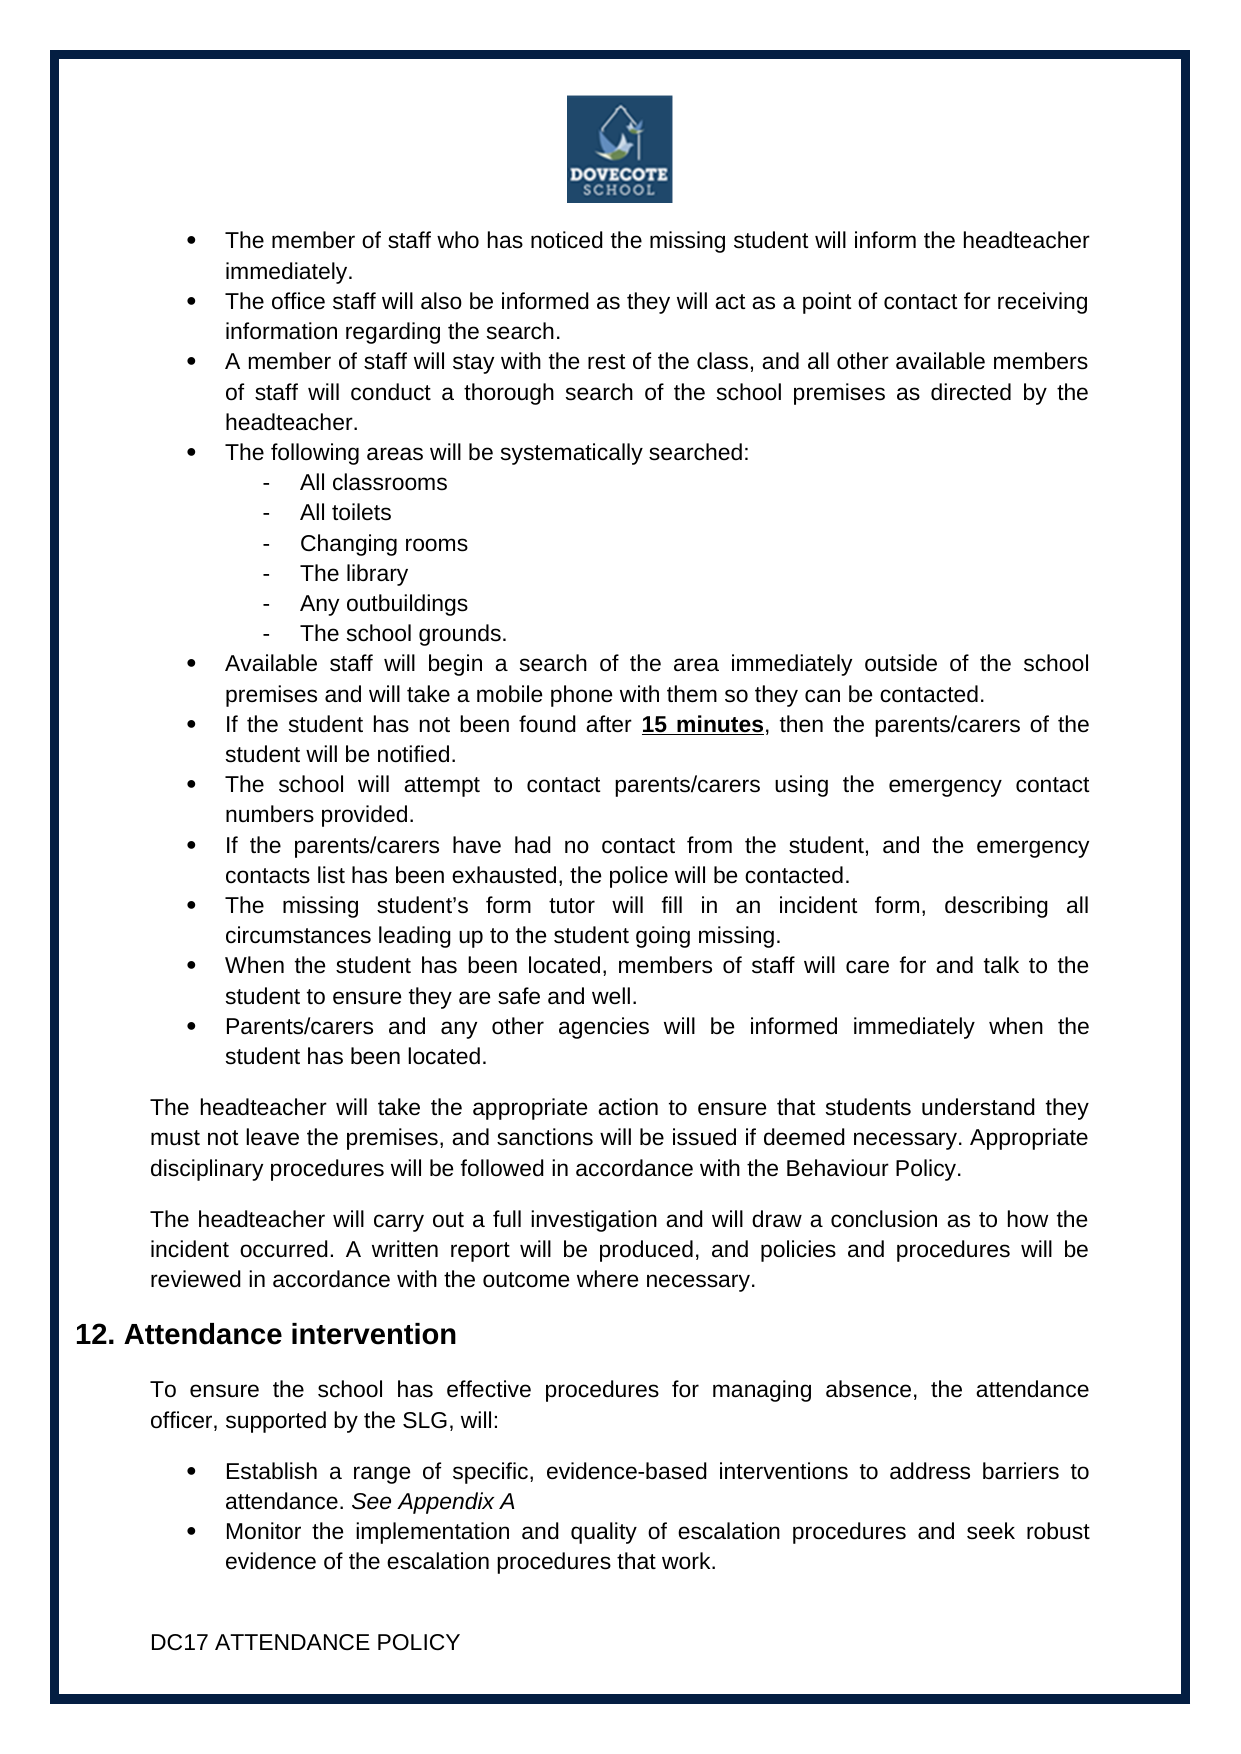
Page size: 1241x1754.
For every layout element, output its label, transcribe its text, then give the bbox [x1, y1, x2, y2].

subtitle 12. Attendance intervention [75, 1317, 1090, 1351]
list Changing rooms [262, 529, 1090, 556]
list The member of staff who has noticed the missing student will inform the headteacher immediately. [187, 227, 1090, 284]
text To ensure the school has effective procedures for managing absence, the attendance officer, supported by the SLG, will: [150, 1376, 1090, 1433]
list Establish a range of specific, evidence-based interventions to address barriers to attendance. See Appendix A [187, 1458, 1090, 1514]
list When the student has been located, members of staff will care for and talk to the student to ensure they are safe and well. [187, 952, 1090, 1009]
text The headteacher will take the appropriate action to ensure that students understand they must not leave the premises, and sanctions will be issued if deemed necessary. Appropriate disciplinary procedures will be followed in accordance with the Behaviour Policy. [150, 1094, 1090, 1181]
list The school grounds. [262, 620, 1090, 646]
list The following areas will be systematically searched: [187, 439, 1090, 465]
text The headteacher will carry out a full investigation and will draw a conclusion as to how the incident occurred. A written report will be produced, and policies and procedures will be reviewed in accordance with the outcome where necessary. [150, 1206, 1090, 1292]
list Monitor the implementation and quality of escalation procedures and seek robust evidence of the escalation procedures that work. [187, 1518, 1090, 1574]
list The school will attempt to contact parents/carers using the emergency contact numbers provided. [187, 771, 1090, 828]
list All classrooms [262, 469, 1090, 495]
list Available staff will begin a search of the area immediately outside of the school premises and will take a mobile phone with them so they can be contacted. [187, 650, 1090, 707]
list If the parents/carers have had no contact from the student, and the emergency contacts list has been exhausted, the police will be contacted. [187, 832, 1090, 888]
list The office staff will also be informed as they will act as a point of contact for receiving information regarding the search. [187, 288, 1090, 344]
list The library [262, 560, 1090, 586]
list A member of staff will stay with the rest of the class, and all other available members of staff will conduct a thorough search of the school premises as directed by the headteacher. [187, 348, 1090, 435]
list Any outbuildings [262, 590, 1090, 616]
picture [567, 94, 674, 203]
list If the student has not been found after 15 minutes, then the parents/carers of the student will be notified. [187, 711, 1090, 767]
list Parents/carers and any other agencies will be informed immediately when the student has been located. [187, 1013, 1090, 1069]
list All toilets [262, 499, 1090, 526]
list The missing student’s form tutor will fill in an incident form, describing all circumstances leading up to the student going missing. [187, 892, 1090, 948]
